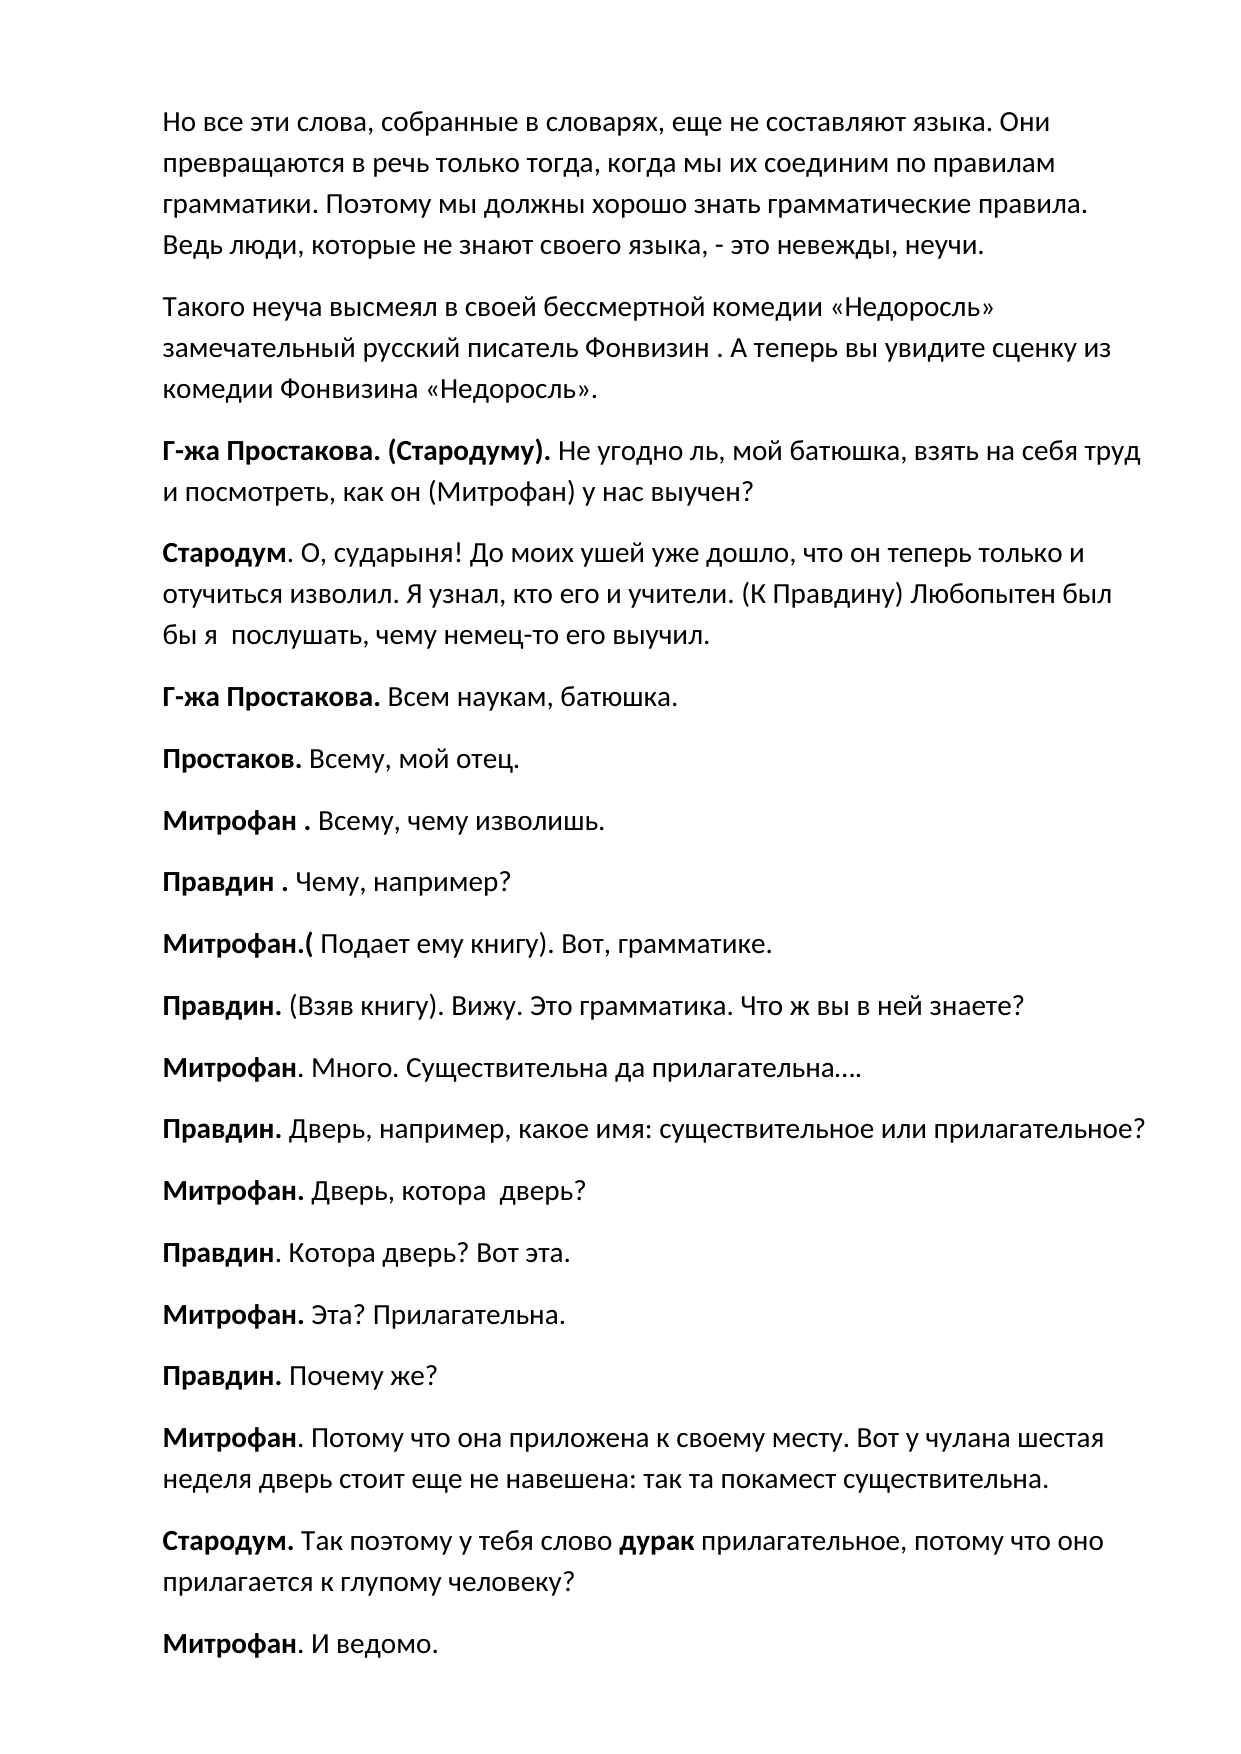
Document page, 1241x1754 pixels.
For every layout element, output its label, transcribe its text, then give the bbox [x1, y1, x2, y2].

text Правдин. Дверь, например, какое имя: существительное или прилагательное? [162, 1110, 1152, 1146]
text Митрофан. Потому что она приложена к своему месту. Вот у чулана шестая неделя дверь стоит еще не навешена: так та покамест существительна. [162, 1419, 1152, 1496]
text Простаков. Всему, мой отец. [162, 740, 1152, 775]
text Г-жа Простакова. (Стародуму). Не угодно ль, мой батюшка, взять на себя труд и посмотреть, как он (Митрофан) у нас выучен? [162, 432, 1152, 508]
text Такого неуча высмеял в своей бессмертной комедии «Недоросль» замечательный русский писатель Фонвизин . А теперь вы увидите сценку из комедии Фонвизина «Недоросль». [162, 288, 1152, 406]
text Но все эти слова, собранные в словарях, еще не составляют языка. Они превращаются в речь только тогда, когда мы их соединим по правилам грамматики. Поэтому мы должны хорошо знать грамматические правила. Ведь люди, которые не знают своего языка, - это невежды, неучи. [162, 103, 1152, 262]
text Митрофан.( Подает ему книгу). Вот, грамматике. [162, 925, 1152, 961]
text Г-жа Простакова. Всем наукам, батюшка. [162, 678, 1152, 714]
text Митрофан. И ведомо. [162, 1625, 1152, 1660]
text Правдин. Котора дверь? Вот эта. [162, 1234, 1152, 1269]
text Митрофан. Много. Существительна да прилагательна…. [162, 1049, 1152, 1084]
text Правдин. (Взяв книгу). Вижу. Это грамматика. Что ж вы в ней знаете? [162, 987, 1152, 1022]
text Стародум. Так поэтому у тебя слово дурак прилагательное, потому что оно прилагается к глупому человеку? [162, 1522, 1152, 1598]
text Митрофан. Эта? Прилагательна. [162, 1296, 1152, 1331]
text Правдин. Почему же? [162, 1357, 1152, 1393]
text Правдин . Чему, например? [162, 863, 1152, 899]
text Митрофан . Всему, чему изволишь. [162, 802, 1152, 837]
text Стародум. О, сударыня! До моих ушей уже дошло, что он теперь только и отучиться изволил. Я узнал, кто его и учители. (К Правдину) Любопытен был бы я послушать, чему немец-то его выучил. [162, 534, 1152, 652]
text Митрофан. Дверь, котора дверь? [162, 1172, 1152, 1208]
